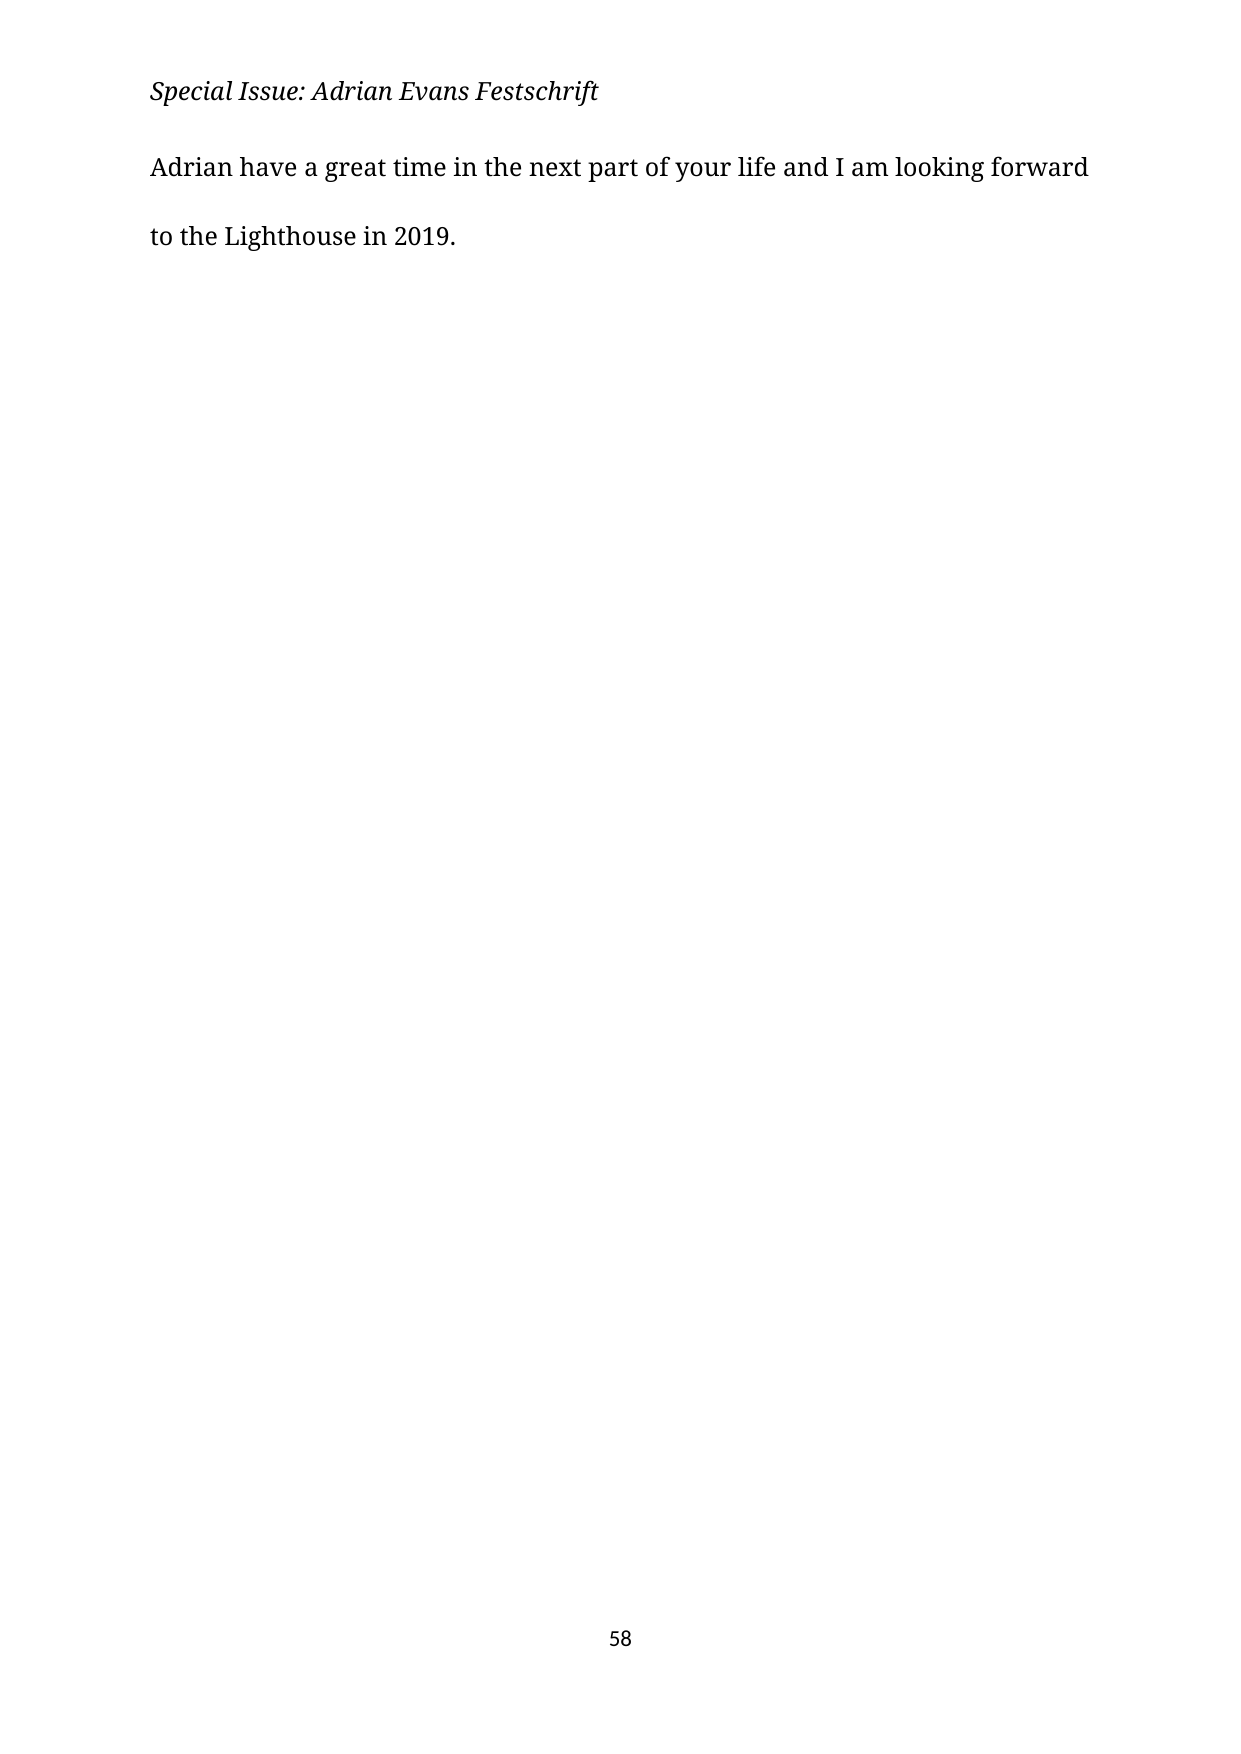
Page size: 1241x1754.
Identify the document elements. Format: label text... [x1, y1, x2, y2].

text Adrian have a great time in the next part of your life and I am looking forward to the Lighthouse in 2019. [150, 150, 1090, 252]
